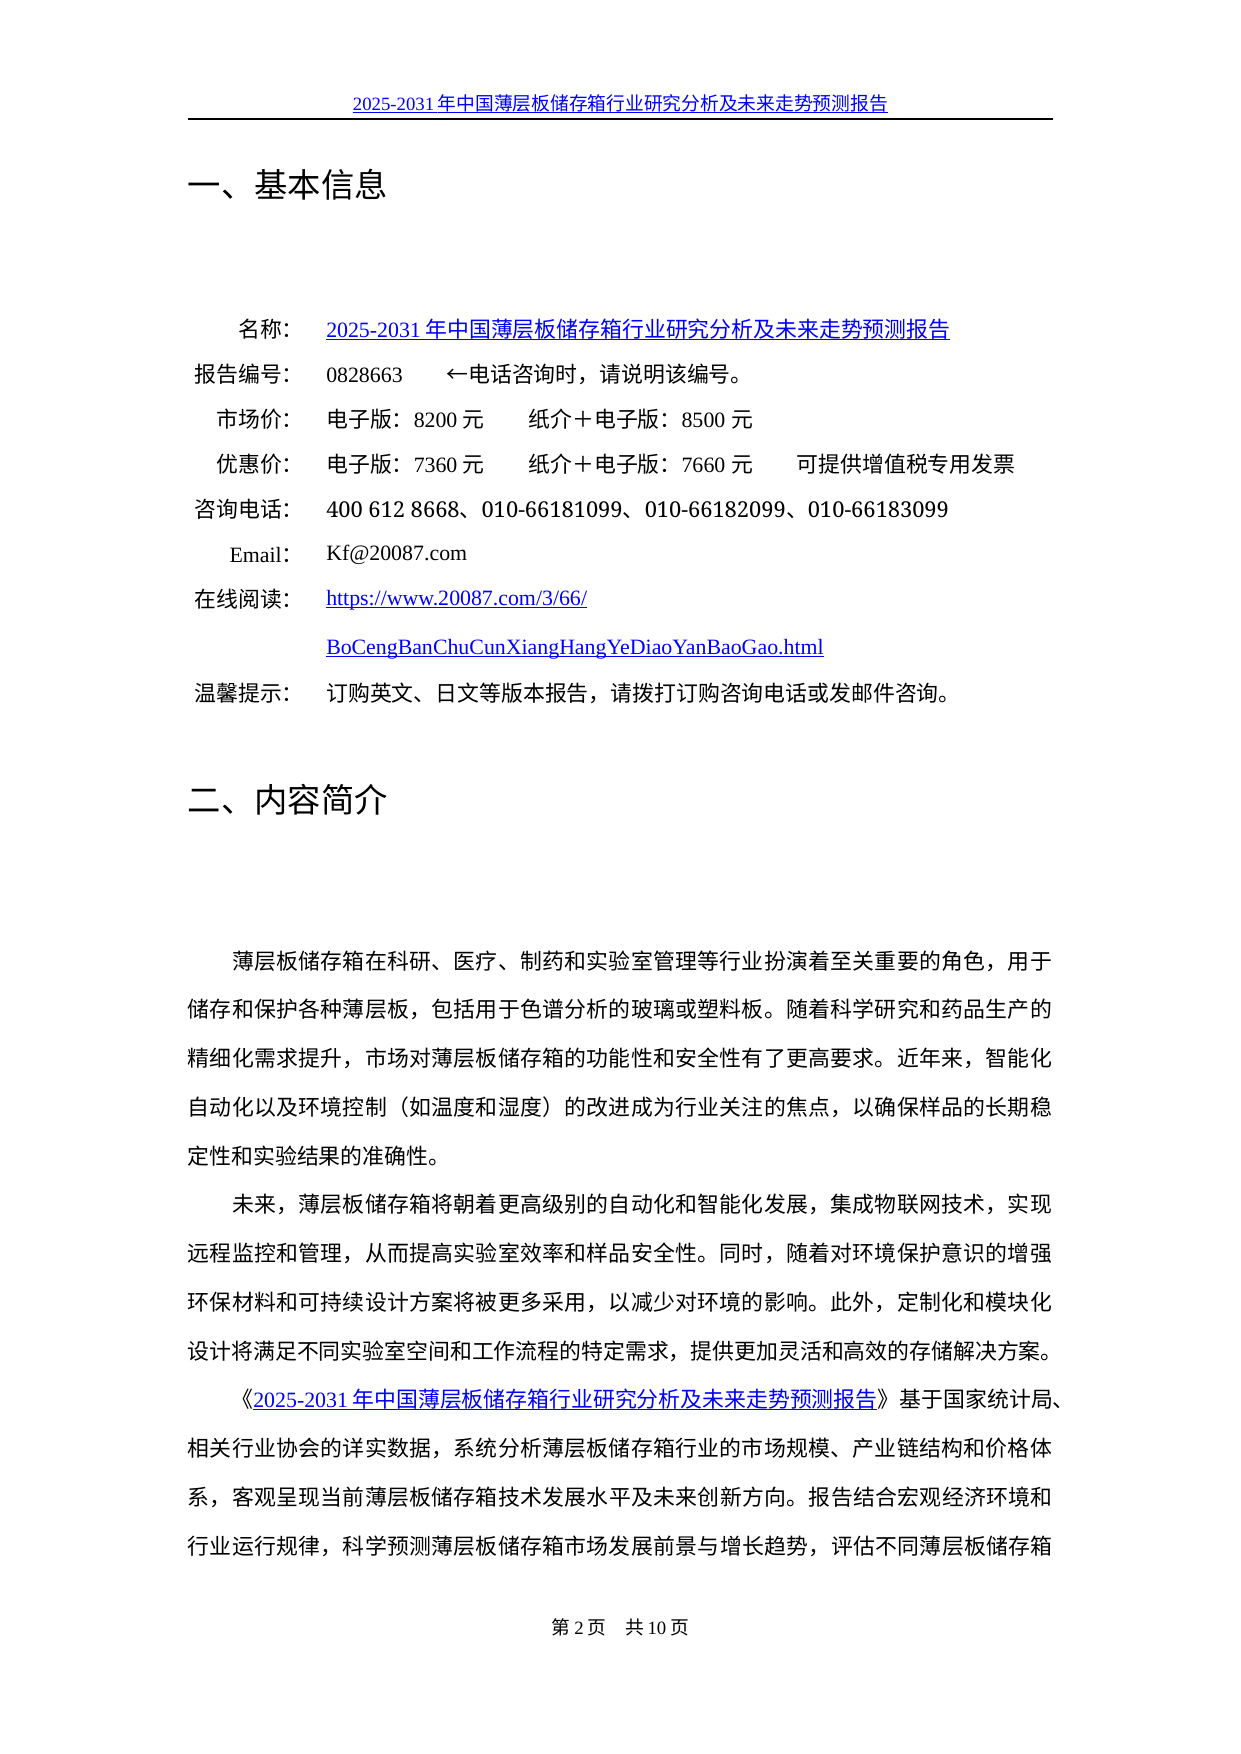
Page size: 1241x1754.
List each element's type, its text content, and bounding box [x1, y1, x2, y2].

table_cell 订购英文、日文等版本报告，请拨打订购咨询电话或发邮件咨询。 [315, 675, 1073, 720]
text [187, 943, 1053, 1561]
table_cell [315, 582, 1073, 675]
table_cell 在线阅读： [167, 582, 315, 675]
table_cell 咨询电话： [167, 492, 315, 537]
table_cell 电子版：7360 元 纸介＋电子版：7660 元 可提供增值税专用发票 [315, 447, 1073, 492]
title 一、基本信息 [187, 150, 1053, 215]
table_cell 电子版：8200 元 纸介＋电子版：8500 元 [315, 402, 1073, 447]
table_cell 优惠价： [167, 447, 315, 492]
table_cell Email： [167, 537, 315, 582]
table_cell 温馨提示： [167, 675, 315, 720]
table_cell 报告编号： [167, 357, 315, 402]
table_cell 0828663 ←电话咨询时，请说明该编号。 [315, 357, 1073, 402]
table_cell 400 612 8668、010-66181099、010-66182099、010-66183099 [315, 492, 1073, 537]
table_cell Kf@20087.com [315, 537, 1073, 582]
table_header 2025-2031年中国薄层板储存箱行业研究分析及未来走势预测报告 [315, 312, 1073, 357]
table_cell 市场价： [167, 402, 315, 447]
title 二、内容简介 [187, 766, 1053, 831]
table_header 名称： [167, 312, 315, 357]
